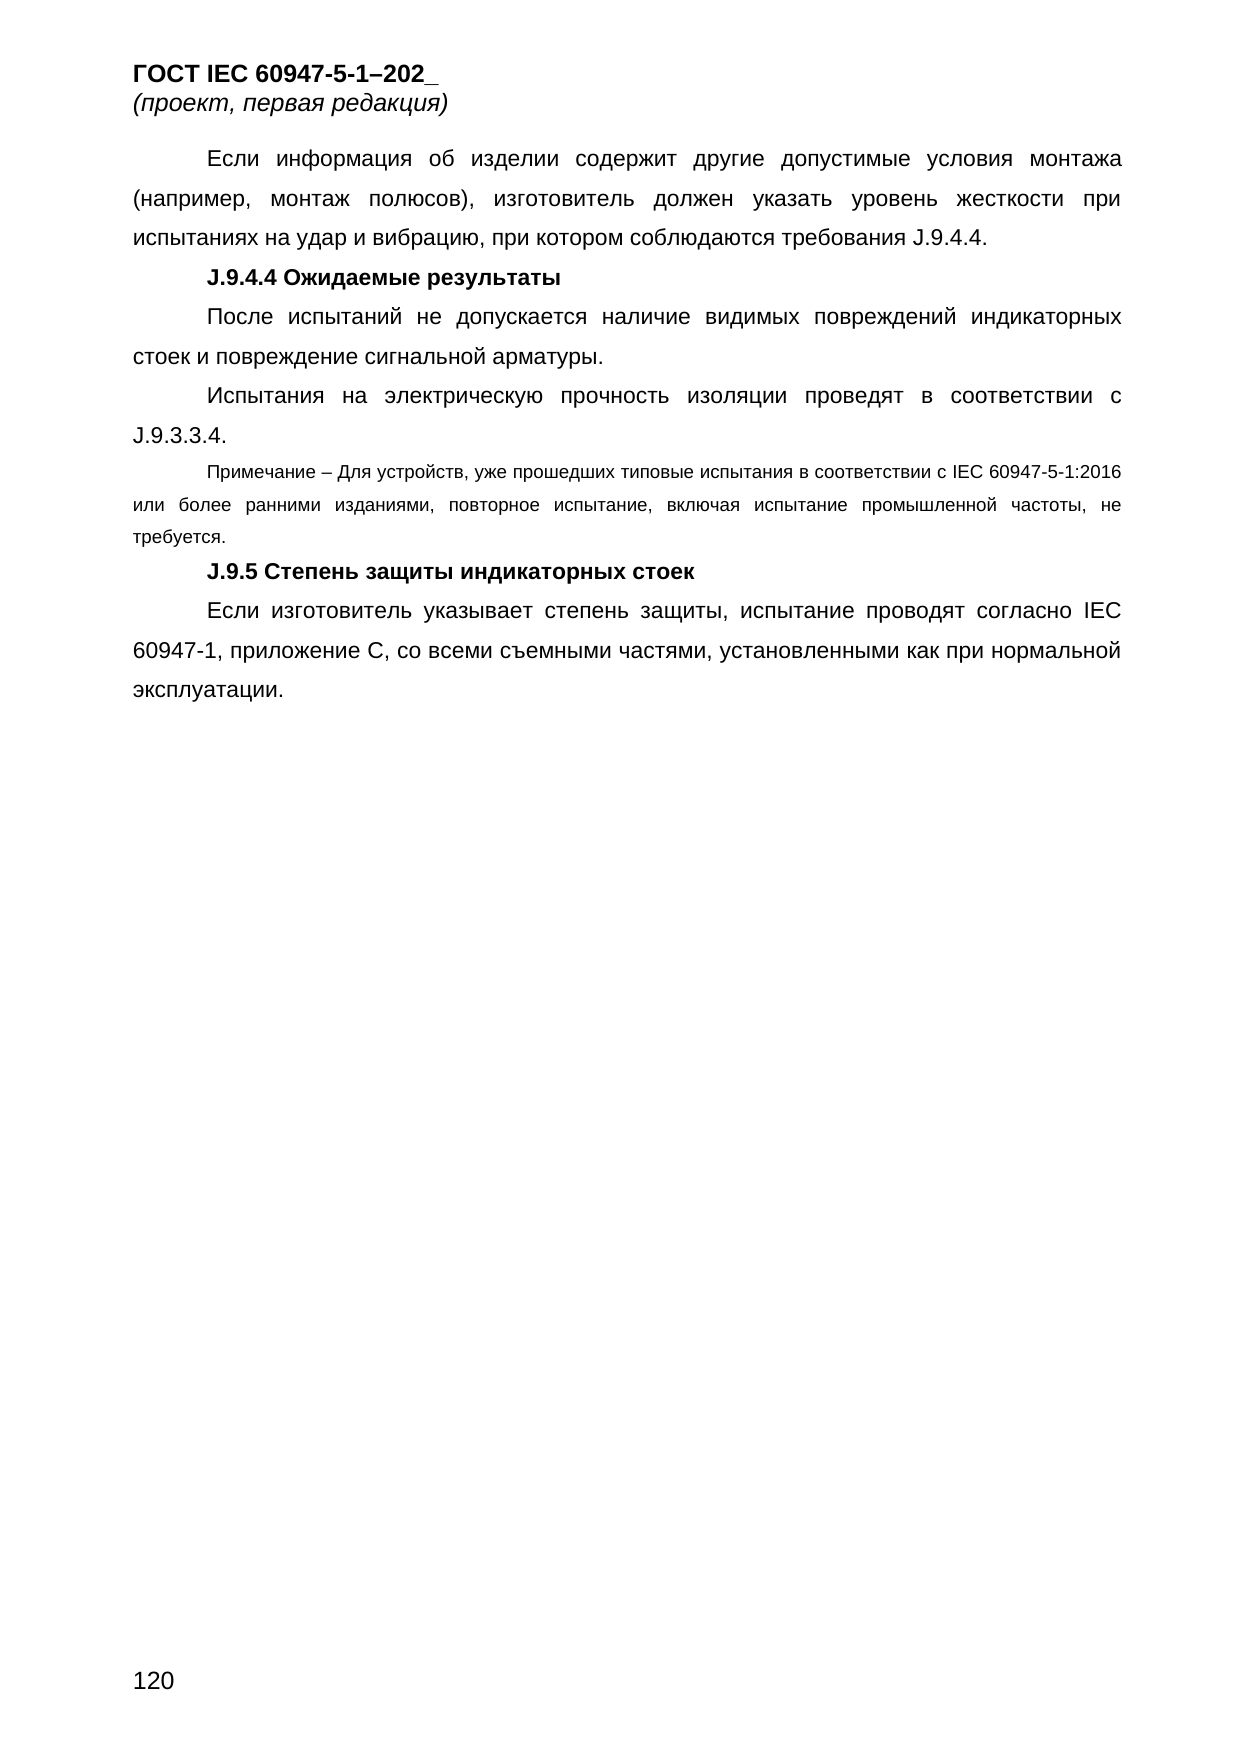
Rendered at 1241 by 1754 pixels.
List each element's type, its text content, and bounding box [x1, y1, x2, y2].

text Испытания на электрическую прочность изоляции проведят в соответствии с J.9.3.3.4. [133, 382, 1122, 448]
text Если изготовитель указывает степень защиты, испытание проводят согласно IEC 60947-1, приложение С, со всеми съемными частями, установленными как при нормальной эксплуатации. [133, 597, 1122, 703]
text J.9.4.4 Ожидаемые результаты [133, 264, 1122, 290]
text После испытаний не допускается наличие видимых повреждений индикаторных стоек и повреждение сигнальной арматуры. [133, 303, 1122, 369]
text Примечание – Для устройств, уже прошедших типовые испытания в соответствии с IEC 60947-5-1:2016 или более ранними изданиями, повторное испытание, включая испытание промышленной частоты, не требуется. [133, 461, 1122, 547]
text Если информация об изделии содержит другие допустимые условия монтажа (например, монтаж полюсов), изготовитель должен указать уровень жесткости при испытаниях на удар и вибрацию, при котором соблюдаются требования J.9.4.4. [133, 145, 1122, 251]
text J.9.5 Степень защиты индикаторных стоек [133, 558, 1122, 584]
